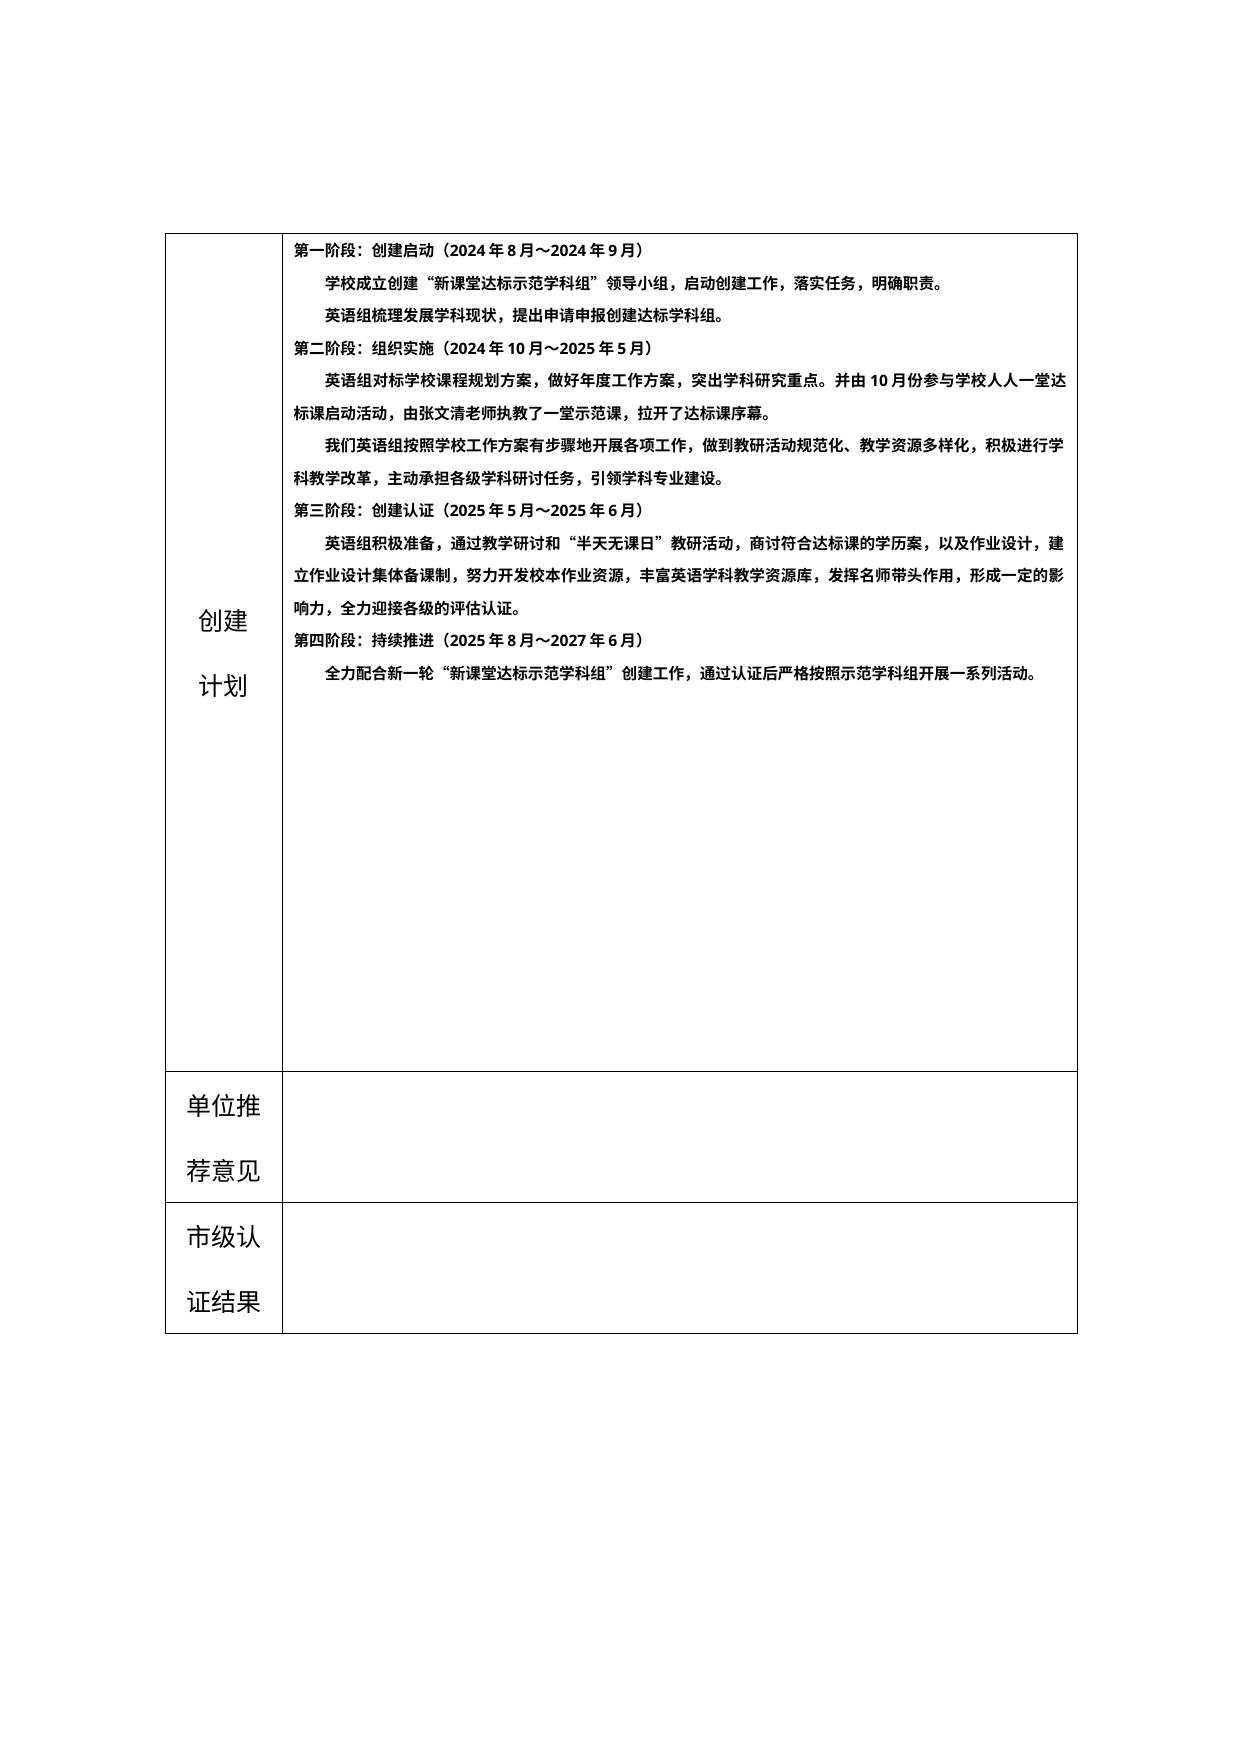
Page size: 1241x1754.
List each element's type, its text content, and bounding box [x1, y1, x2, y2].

table_cell 单位推荐意见 [166, 1072, 282, 1202]
table_cell [283, 1203, 1077, 1333]
table_cell [283, 1072, 1077, 1202]
table_cell 第一阶段：创建启动（2024年8月～2024年9月） 学校成立创建“新课堂达标示范学科组”领导小组，启动创建工作，落实任务，明确职责。 英语组梳理发展学科现状，提出申请申报创建达标学科组。 第二阶段：组织实施（2024年10月～2025年5月） 英语组对标学校课程规划方案，做好年度工作方案，突出学科研究重点。并由10月份参与学校人人一堂达标课启动活动，由张文清老师执教了一堂示范课，拉开了达标课序幕。 我们英语组按照学校工作方案有步骤地开展各项工作，做到教研活动规范化、教学资源多样化，积极进行学科教学改革，主动承担各级学科研讨任务，引领学科专业建设。 第三阶段：创建认证（2025年5月～2025年6月） 英语组积极准备，通过教学研讨和“半天无课日”教研活动，商讨符合达标课的学历案，以及作业设计，建立作业设计集体备课制，努力开发校本作业资源，丰富英语学科教学资源库，发挥名师带头作用，形成一定的影响力，全力迎接各级的评估认证。 第四阶段：持续推进（2025年8月～2027年6月） 全力配合新一轮“新课堂达标示范学科组”创建工作，通过认证后严格按照示范学科组开展一系列活动。 [283, 234, 1077, 1071]
table_cell 市级认证结果 [166, 1203, 282, 1333]
table_cell 创建 计划 [166, 234, 282, 1071]
